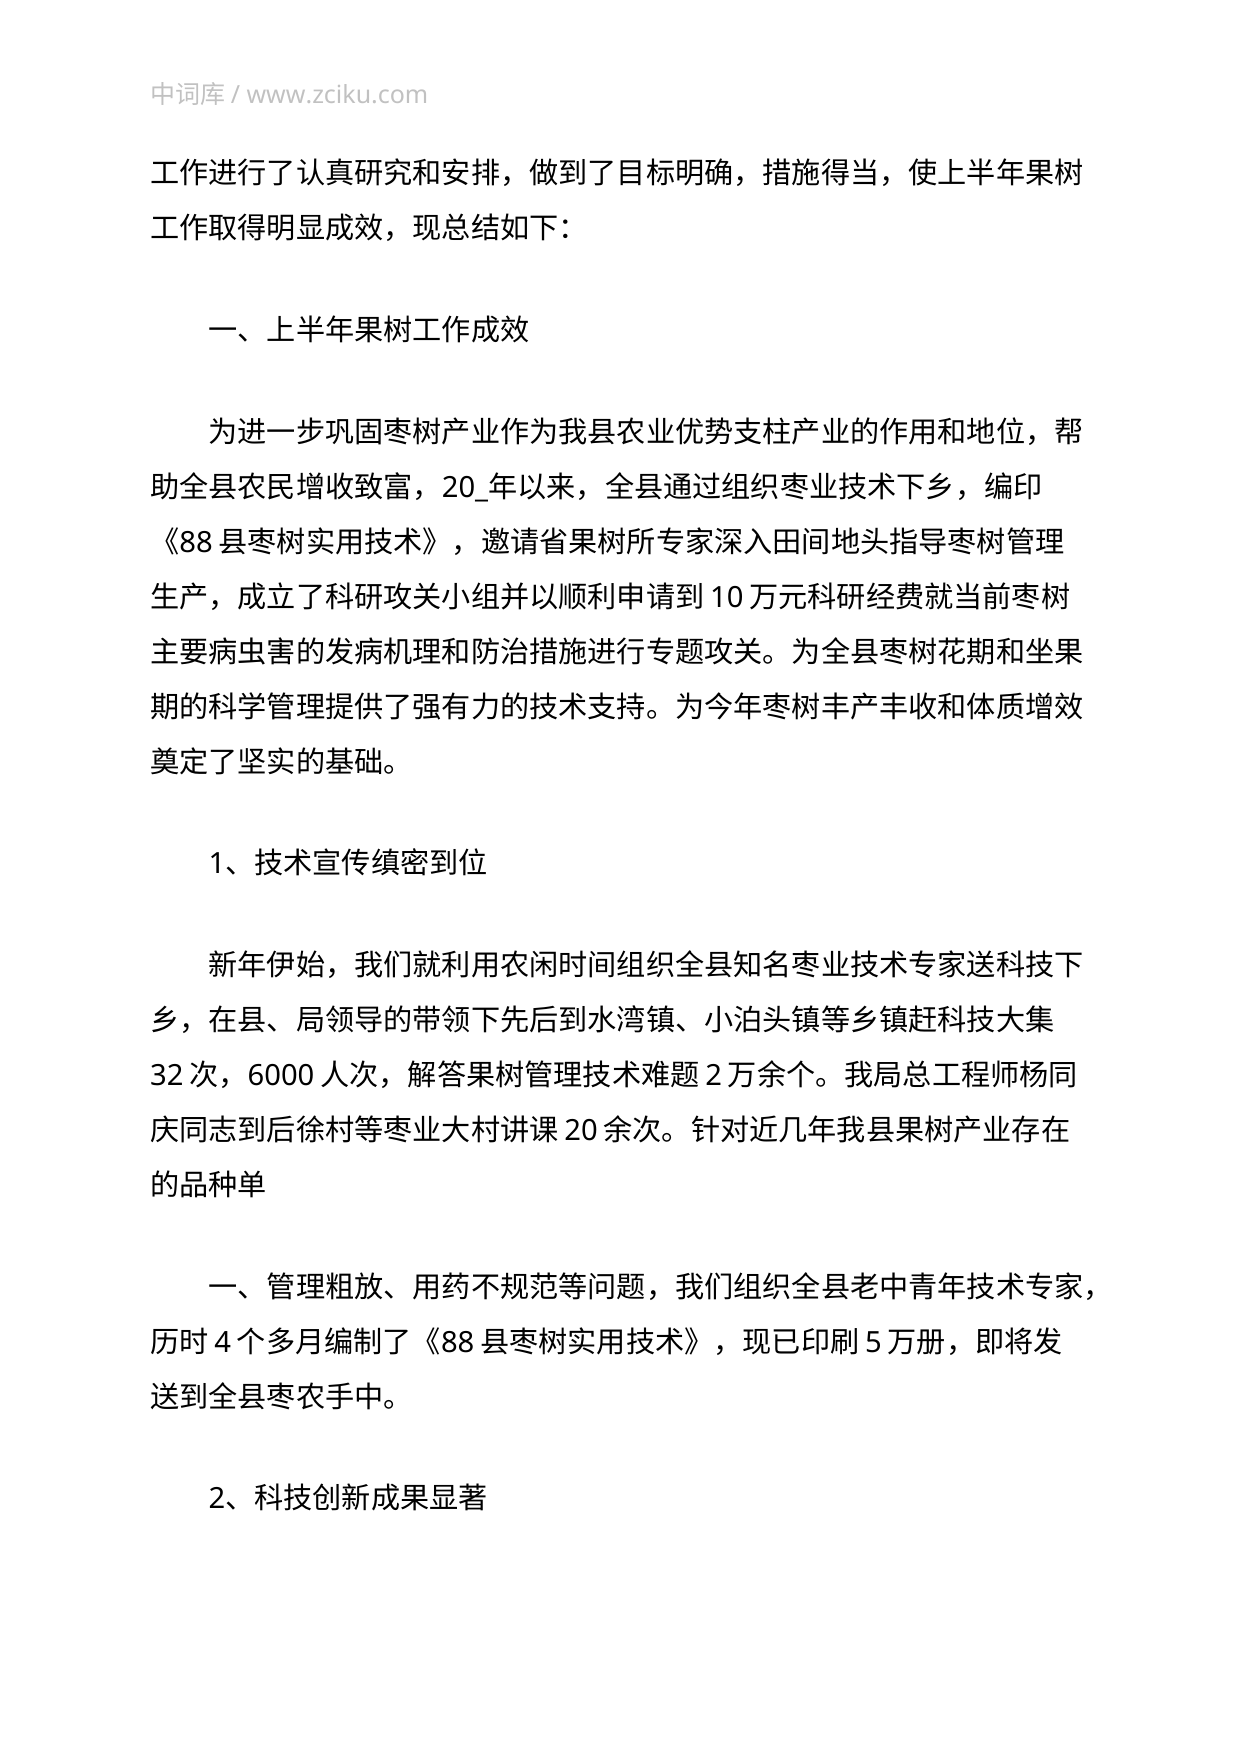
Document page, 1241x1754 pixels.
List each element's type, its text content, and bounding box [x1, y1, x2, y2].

text 1、技术宣传缜密到位 [150, 840, 1090, 882]
text 一、管理粗放、用药不规范等问题，我们组织全县老中青年技术专家，历时4个多月编制了《88县枣树实用技术》，现已印刷5万册，即将发送到全县枣农手中。 [150, 1263, 1090, 1416]
text 为进一步巩固枣树产业作为我县农业优势支柱产业的作用和地位，帮助全县农民增收致富，20_年以来，全县通过组织枣业技术下乡，编印《88县枣树实用技术》，邀请省果树所专家深入田间地头指导枣树管理生产，成立了科研攻关小组并以顺利申请到10万元科研经费就当前枣树主要病虫害的发病机理和防治措施进行专题攻关。为全县枣树花期和坐果期的科学管理提供了强有力的技术支持。为今年枣树丰产丰收和体质增效奠定了坚实的基础。 [150, 408, 1090, 780]
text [150, 150, 1090, 247]
text 新年伊始，我们就利用农闲时间组织全县知名枣业技术专家送科技下乡，在县、局领导的带领下先后到水湾镇、小泊头镇等乡镇赶科技大集32次，6000人次，解答果树管理技术难题2万余个。我局总工程师杨同庆同志到后徐村等枣业大村讲课20余次。针对近几年我县果树产业存在的品种单 [150, 942, 1090, 1204]
text 2、科技创新成果显著 [150, 1475, 1090, 1517]
text 一、上半年果树工作成效 [150, 307, 1090, 349]
